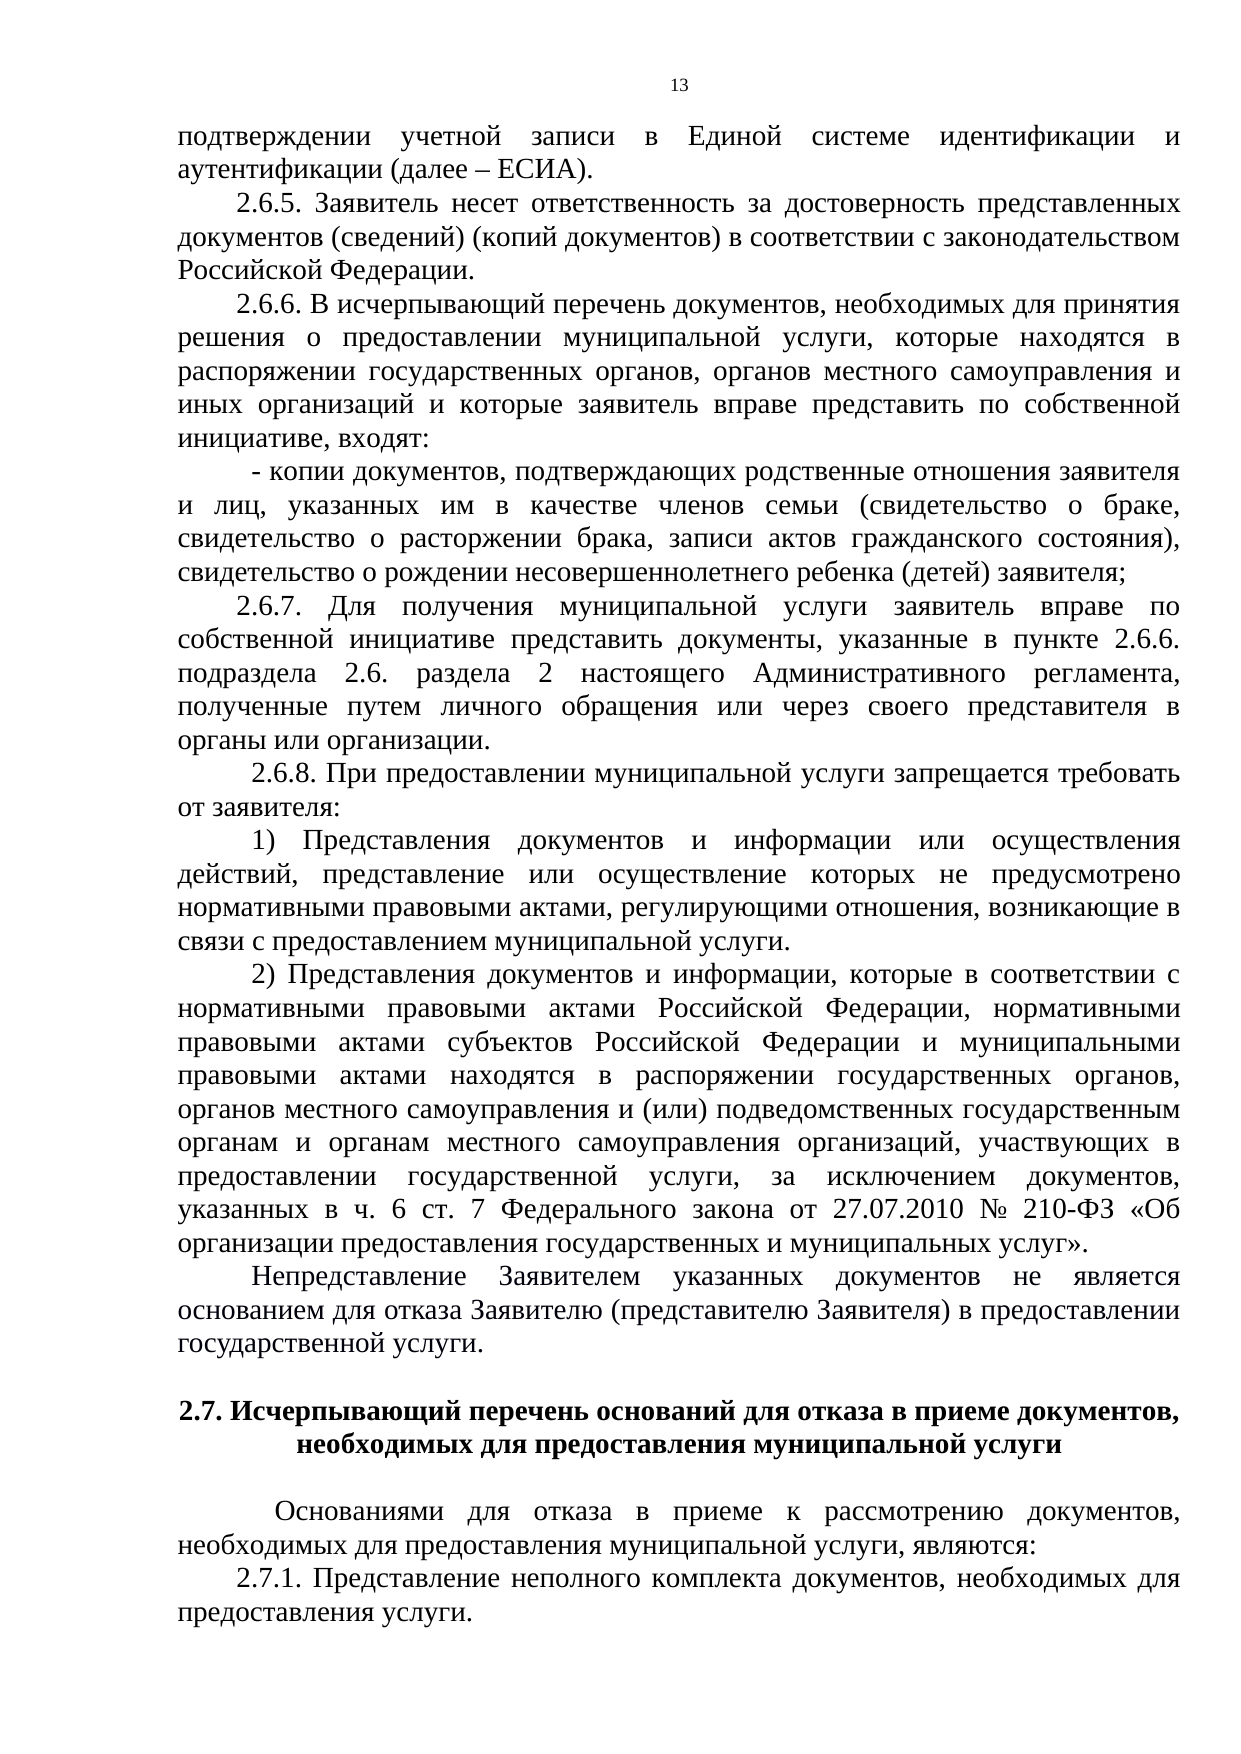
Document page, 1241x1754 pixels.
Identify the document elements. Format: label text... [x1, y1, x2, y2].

text 1) Представления документов и информации или осуществления действий, представление или осуществление которых не предусмотрено нормативными правовыми актами, регулирующими отношения, возникающие в связи с предоставлением муниципальной услуги. [177, 822, 1181, 957]
text 2.6.7. Для получения муниципальной услуги заявитель вправе по собственной инициативе представить документы, указанные в пункте 2.6.6. подраздела 2.6. раздела 2 настоящего Административного регламента, полученные путем личного обращения или через своего представителя в органы или организации. [177, 588, 1181, 755]
text 2.7. Исчерпывающий перечень оснований для отказа в приеме документов, необходимых для предоставления муниципальной услуги [177, 1393, 1181, 1460]
text 2.6.5. Заявитель несет ответственность за достоверность представленных документов (сведений) (копий документов) в соответствии с законодательством Российской Федерации. [177, 185, 1181, 286]
text 2) Представления документов и информации, которые в соответствии с нормативными правовыми актами Российской Федерации, нормативными правовыми актами субъектов Российской Федерации и муниципальными правовыми актами находятся в распоряжении государственных органов, органов местного самоуправления и (или) подведомственных государственным органам и органам местного самоуправления организаций, участвующих в предоставлении государственной услуги, за исключением документов, указанных в ч. 6 ст. 7 Федерального закона от 27.07.2010 № 210-ФЗ «Об организации предоставления государственных и муниципальных услуг». [177, 957, 1181, 1258]
text - копии документов, подтверждающих родственные отношения заявителя и лиц, указанных им в качестве членов семьи (свидетельство о браке, свидетельство о расторжении брака, записи актов гражданского состояния), свидетельство о рождении несовершеннолетнего ребенка (детей) заявителя; [177, 453, 1181, 588]
text Основаниями для отказа в приеме к рассмотрению документов, необходимых для предоставления муниципальной услуги, являются: [177, 1493, 1181, 1560]
text 2.7.1. Представление неполного комплекта документов, необходимых для предоставления услуги. [177, 1560, 1181, 1627]
text 2.6.6. В исчерпывающий перечень документов, необходимых для принятия решения о предоставлении муниципальной услуги, которые находятся в распоряжении государственных органов, органов местного самоуправления и иных организаций и которые заявитель вправе представить по собственной инициативе, входят: [177, 286, 1181, 453]
text 2.6.8. При предоставлении муниципальной услуги запрещается требовать от заявителя: [177, 755, 1181, 822]
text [177, 118, 1181, 185]
text Непредставление Заявителем указанных документов не является основанием для отказа Заявителю (представителю Заявителя) в предоставлении государственной услуги. [177, 1258, 1181, 1359]
